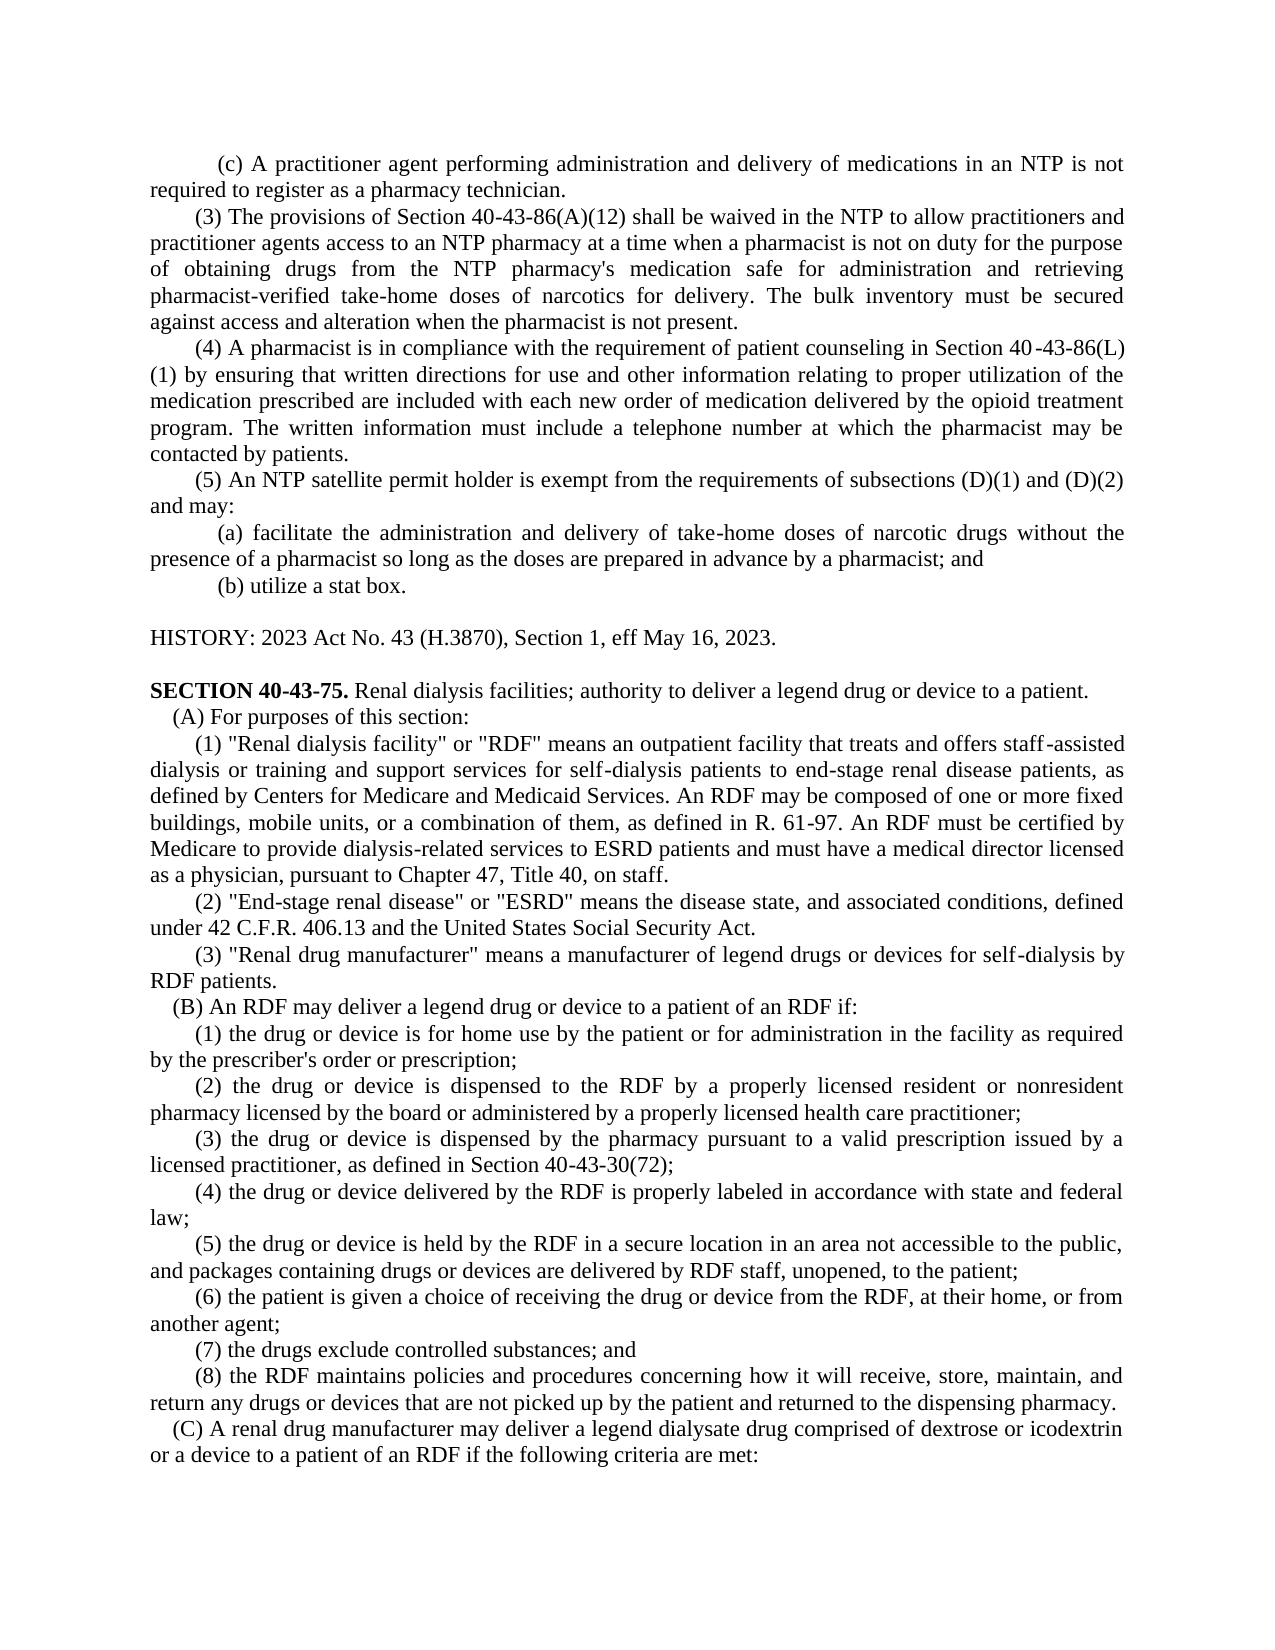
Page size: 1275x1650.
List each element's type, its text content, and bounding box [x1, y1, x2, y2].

text (2) the drug or device is dispensed to the RDF by a properly licensed resident or nonresident pharmacy licensed by the board or administered by a properly licensed health care practitioner; [150, 1072, 1125, 1125]
text (3) The provisions of Section 40-43-86(A)(12) shall be waived in the NTP to allow practitioners and practitioner agents access to an NTP pharmacy at a time when a pharmacist is not on duty for the purpose of obtaining drugs from the NTP pharmacy's medication safe for administration and retrieving pharmacist-verified take-home doses of narcotics for delivery. The bulk inventory must be secured against access and alteration when the pharmacist is not present. [150, 203, 1125, 334]
text (6) the patient is given a choice of receiving the drug or device from the RDF, at their home, or from another agent; [150, 1283, 1125, 1336]
text SECTION 40-43-75. Renal dialysis facilities; authority to deliver a legend drug or device to a patient. [150, 677, 1125, 703]
text (c) A practitioner agent performing administration and delivery of medications in an NTP is not required to register as a pharmacy technician. [150, 150, 1125, 203]
text (2) "End-stage renal disease" or "ESRD" means the disease state, and associated conditions, defined under 42 C.F.R. 406.13 and the United States Social Security Act. [150, 888, 1125, 941]
text (3) the drug or device is dispensed by the pharmacy pursuant to a valid prescription issued by a licensed practitioner, as defined in Section 40-43-30(72); [150, 1125, 1125, 1178]
text (1) "Renal dialysis facility" or "RDF" means an outpatient facility that treats and offers staff-assisted dialysis or training and support services for self-dialysis patients to end-stage renal disease patients, as defined by Centers for Medicare and Medicaid Services. An RDF may be composed of one or more fixed buildings, mobile units, or a combination of them, as defined in R. 61-97. An RDF must be certified by Medicare to provide dialysis-related services to ESRD patients and must have a medical director licensed as a physician, pursuant to Chapter 47, Title 40, on staff. [150, 730, 1125, 888]
text (B) An RDF may deliver a legend drug or device to a patient of an RDF if: [150, 993, 1125, 1020]
text (4) A pharmacist is in compliance with the requirement of patient counseling in Section 40-43-86(L)(1) by ensuring that written directions for use and other information relating to proper utilization of the medication prescribed are included with each new order of medication delivered by the opioid treatment program. The written information must include a telephone number at which the pharmacist may be contacted by patients. [150, 334, 1125, 466]
text (3) "Renal drug manufacturer" means a manufacturer of legend drugs or devices for self-dialysis by RDF patients. [150, 941, 1125, 993]
text HISTORY: 2023 Act No. 43 (H.3870), Section 1, eff May 16, 2023. [150, 624, 1125, 651]
text (a) facilitate the administration and delivery of take-home doses of narcotic drugs without the presence of a pharmacist so long as the doses are prepared in advance by a pharmacist; and [150, 519, 1125, 572]
text (5) the drug or device is held by the RDF in a secure location in an area not accessible to the public, and packages containing drugs or devices are delivered by RDF staff, unopened, to the patient; [150, 1231, 1125, 1283]
text (5) An NTP satellite permit holder is exempt from the requirements of subsections (D)(1) and (D)(2) and may: [150, 466, 1125, 519]
text (7) the drugs exclude controlled substances; and [150, 1336, 1125, 1362]
text (C) A renal drug manufacturer may deliver a legend dialysate drug comprised of dextrose or icodextrin or a device to a patient of an RDF if the following criteria are met: [150, 1415, 1125, 1468]
text (8) the RDF maintains policies and procedures concerning how it will receive, store, maintain, and return any drugs or devices that are not picked up by the patient and returned to the dispensing pharmacy. [150, 1362, 1125, 1415]
text (4) the drug or device delivered by the RDF is properly labeled in accordance with state and federal law; [150, 1178, 1125, 1231]
text (b) utilize a stat box. [150, 572, 1125, 598]
text (1) the drug or device is for home use by the patient or for administration in the facility as required by the prescriber's order or prescription; [150, 1020, 1125, 1072]
text (A) For purposes of this section: [150, 703, 1125, 730]
